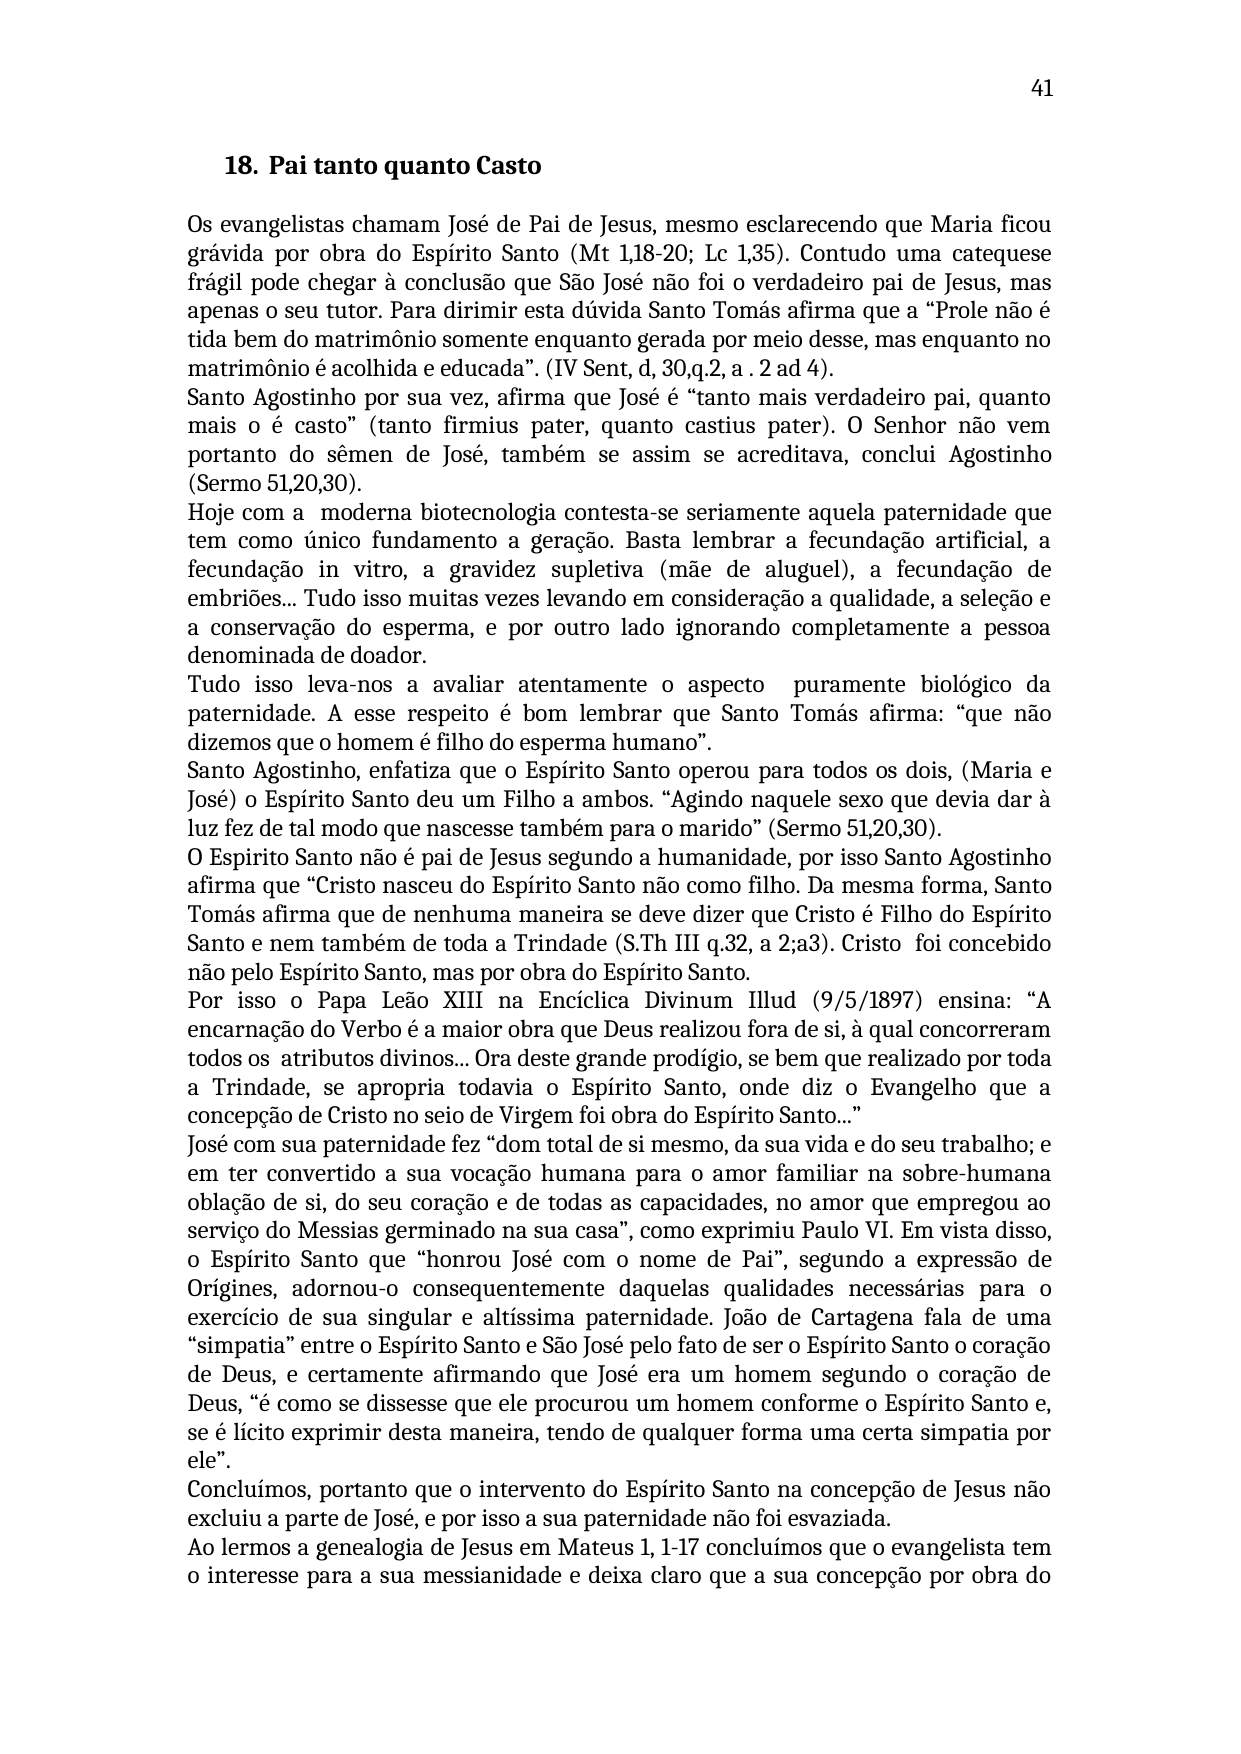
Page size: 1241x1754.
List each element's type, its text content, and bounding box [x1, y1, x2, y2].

text Santo Agostinho por sua vez, afirma que José é “tanto mais verdadeiro pai, quanto mais o é casto” (tanto firmius pater, quanto castius pater). O Senhor não vem portanto do sêmen de José, também se assim se acreditava, conclui Agostinho (Sermo 51,20,30). [187, 382, 1053, 497]
text José com sua paternidade fez “dom total de si mesmo, da sua vida e do seu trabalho; e em ter convertido a sua vocação humana para o amor familiar na sobre-humana oblação de si, do seu coração e de todas as capacidades, no amor que empregou ao serviço do Messias germinado na sua casa”, como exprimiu Paulo VI. Em vista disso, o Espírito Santo que “honrou José com o nome de Pai”, segundo a expressão de Orígines, adornou-o consequentemente daquelas qualidades necessárias para o exercício de sua singular e altíssima paternidade. João de Cartagena fala de uma “simpatia” entre o Espírito Santo e São José pelo fato de ser o Espírito Santo o coração de Deus, e certamente afirmando que José era um homem segundo o coração de Deus, “é como se dissesse que ele procurou um homem conforme o Espírito Santo e, se é lícito exprimir desta maneira, tendo de qualquer forma uma certa simpatia por ele”. [187, 1130, 1053, 1475]
text Santo Agostinho, enfatiza que o Espírito Santo operou para todos os dois, (Maria e José) o Espírito Santo deu um Filho a ambos. “Agindo naquele sexo que devia dar à luz fez de tal modo que nascesse também para o marido” (Sermo 51,20,30). [187, 756, 1053, 842]
text Concluímos, portanto que o intervento do Espírito Santo na concepção de Jesus não excluiu a parte de José, e por isso a sua paternidade não foi esvaziada. [187, 1475, 1053, 1532]
subtitle Pai tanto quanto Casto [225, 150, 1053, 181]
text Hoje com a moderna biotecnologia contesta-se seriamente aquela paternidade que tem como único fundamento a geração. Basta lembrar a fecundação artificial, a fecundação in vitro, a gravidez supletiva (mãe de aluguel), a fecundação de embriões... Tudo isso muitas vezes levando em consideração a qualidade, a seleção e a conservação do esperma, e por outro lado ignorando completamente a pessoa denominada de doador. [187, 497, 1053, 670]
text Por isso o Papa Leão XIII na Encíclica Divinum Illud (9/5/1897) ensina: “A encarnação do Verbo é a maior obra que Deus realizou fora de si, à qual concorreram todos os atributos divinos... Ora deste grande prodígio, se bem que realizado por toda a Trindade, se apropria todavia o Espírito Santo, onde diz o Evangelho que a concepção de Cristo no seio de Virgem foi obra do Espírito Santo...” [187, 986, 1053, 1130]
text O Espirito Santo não é pai de Jesus segundo a humanidade, por isso Santo Agostinho afirma que “Cristo nasceu do Espírito Santo não como filho. Da mesma forma, Santo Tomás afirma que de nenhuma maneira se deve dizer que Cristo é Filho do Espírito Santo e nem também de toda a Trindade (S.Th III q.32, a 2;a3). Cristo foi concebido não pelo Espírito Santo, mas por obra do Espírito Santo. [187, 842, 1053, 986]
text Os evangelistas chamam José de Pai de Jesus, mesmo esclarecendo que Maria ficou grávida por obra do Espírito Santo (Mt 1,18-20; Lc 1,35). Contudo uma catequese frágil pode chegar à conclusão que São José não foi o verdadeiro pai de Jesus, mas apenas o seu tutor. Para dirimir esta dúvida Santo Tomás afirma que a “Prole não é tida bem do matrimônio somente enquanto gerada por meio desse, mas enquanto no matrimônio é acolhida e educada”. (IV Sent, d, 30,q.2, a . 2 ad 4). [187, 210, 1053, 382]
text Tudo isso leva-nos a avaliar atentamente o aspecto puramente biológico da paternidade. A esse respeito é bom lembrar que Santo Tomás afirma: “que não dizemos que o homem é filho do esperma humano”. [187, 670, 1053, 756]
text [187, 1532, 1053, 1590]
